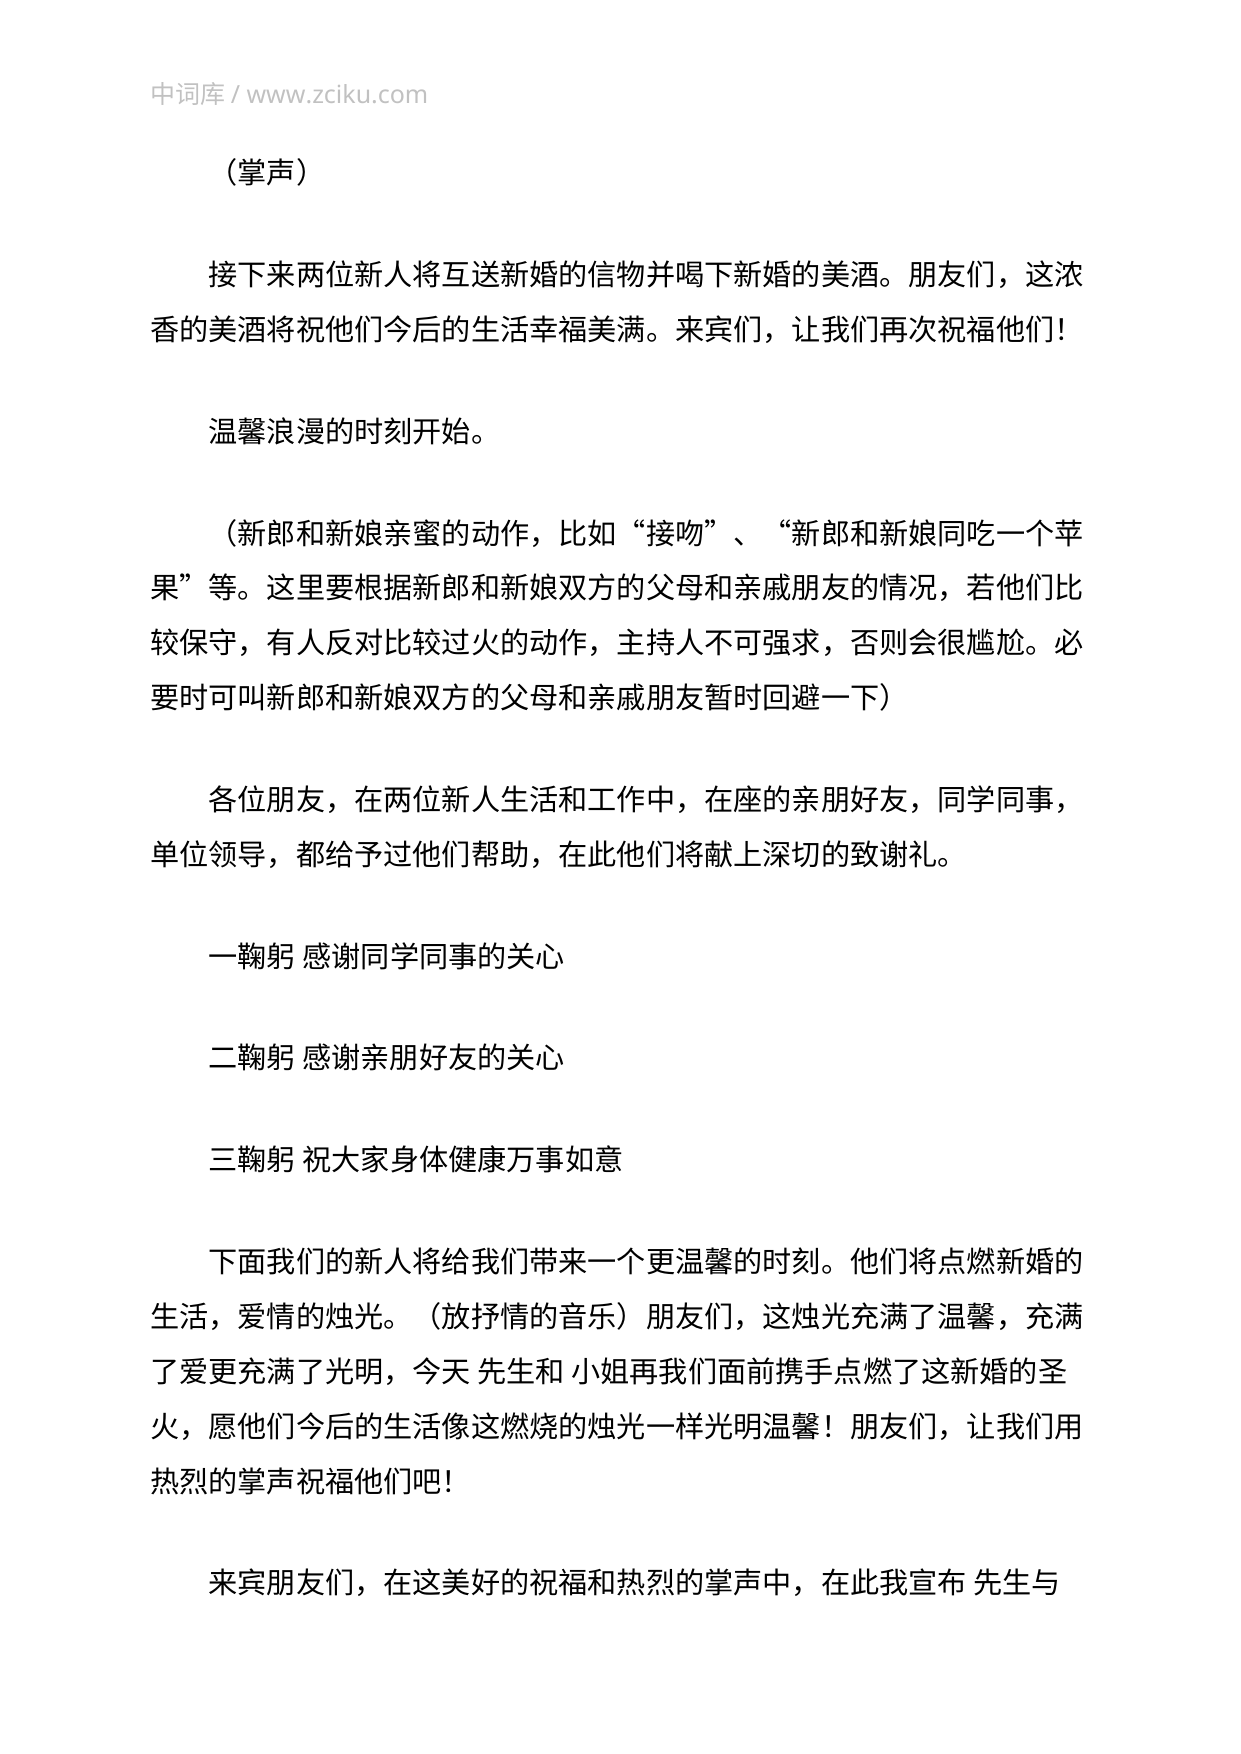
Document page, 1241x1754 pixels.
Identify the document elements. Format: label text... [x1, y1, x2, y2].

text 三鞠躬 祝大家身体健康万事如意 [150, 1137, 1090, 1179]
text （新郎和新娘亲蜜的动作，比如“接吻”、“新郎和新娘同吃一个苹果”等。这里要根据新郎和新娘双方的父母和亲戚朋友的情况，若他们比较保守，有人反对比较过火的动作，主持人不可强求，否则会很尴尬。必要时可叫新郎和新娘双方的父母和亲戚朋友暂时回避一下） [150, 510, 1090, 717]
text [150, 1560, 1090, 1602]
text （掌声） [150, 150, 1090, 192]
text 各位朋友，在两位新人生活和工作中，在座的亲朋好友，同学同事，单位领导，都给予过他们帮助，在此他们将献上深切的致谢礼。 [150, 777, 1090, 874]
text 温馨浪漫的时刻开始。 [150, 408, 1090, 451]
text 下面我们的新人将给我们带来一个更温馨的时刻。他们将点燃新婚的生活，爱情的烛光。（放抒情的音乐）朋友们，这烛光充满了温馨，充满了爱更充满了光明，今天 先生和 小姐再我们面前携手点燃了这新婚的圣火，愿他们今后的生活像这燃烧的烛光一样光明温馨！朋友们，让我们用热烈的掌声祝福他们吧！ [150, 1239, 1090, 1501]
text 接下来两位新人将互送新婚的信物并喝下新婚的美酒。朋友们，这浓香的美酒将祝他们今后的生活幸福美满。来宾们，让我们再次祝福他们！ [150, 252, 1090, 349]
text 一鞠躬 感谢同学同事的关心 [150, 933, 1090, 976]
text 二鞠躬 感谢亲朋好友的关心 [150, 1035, 1090, 1077]
